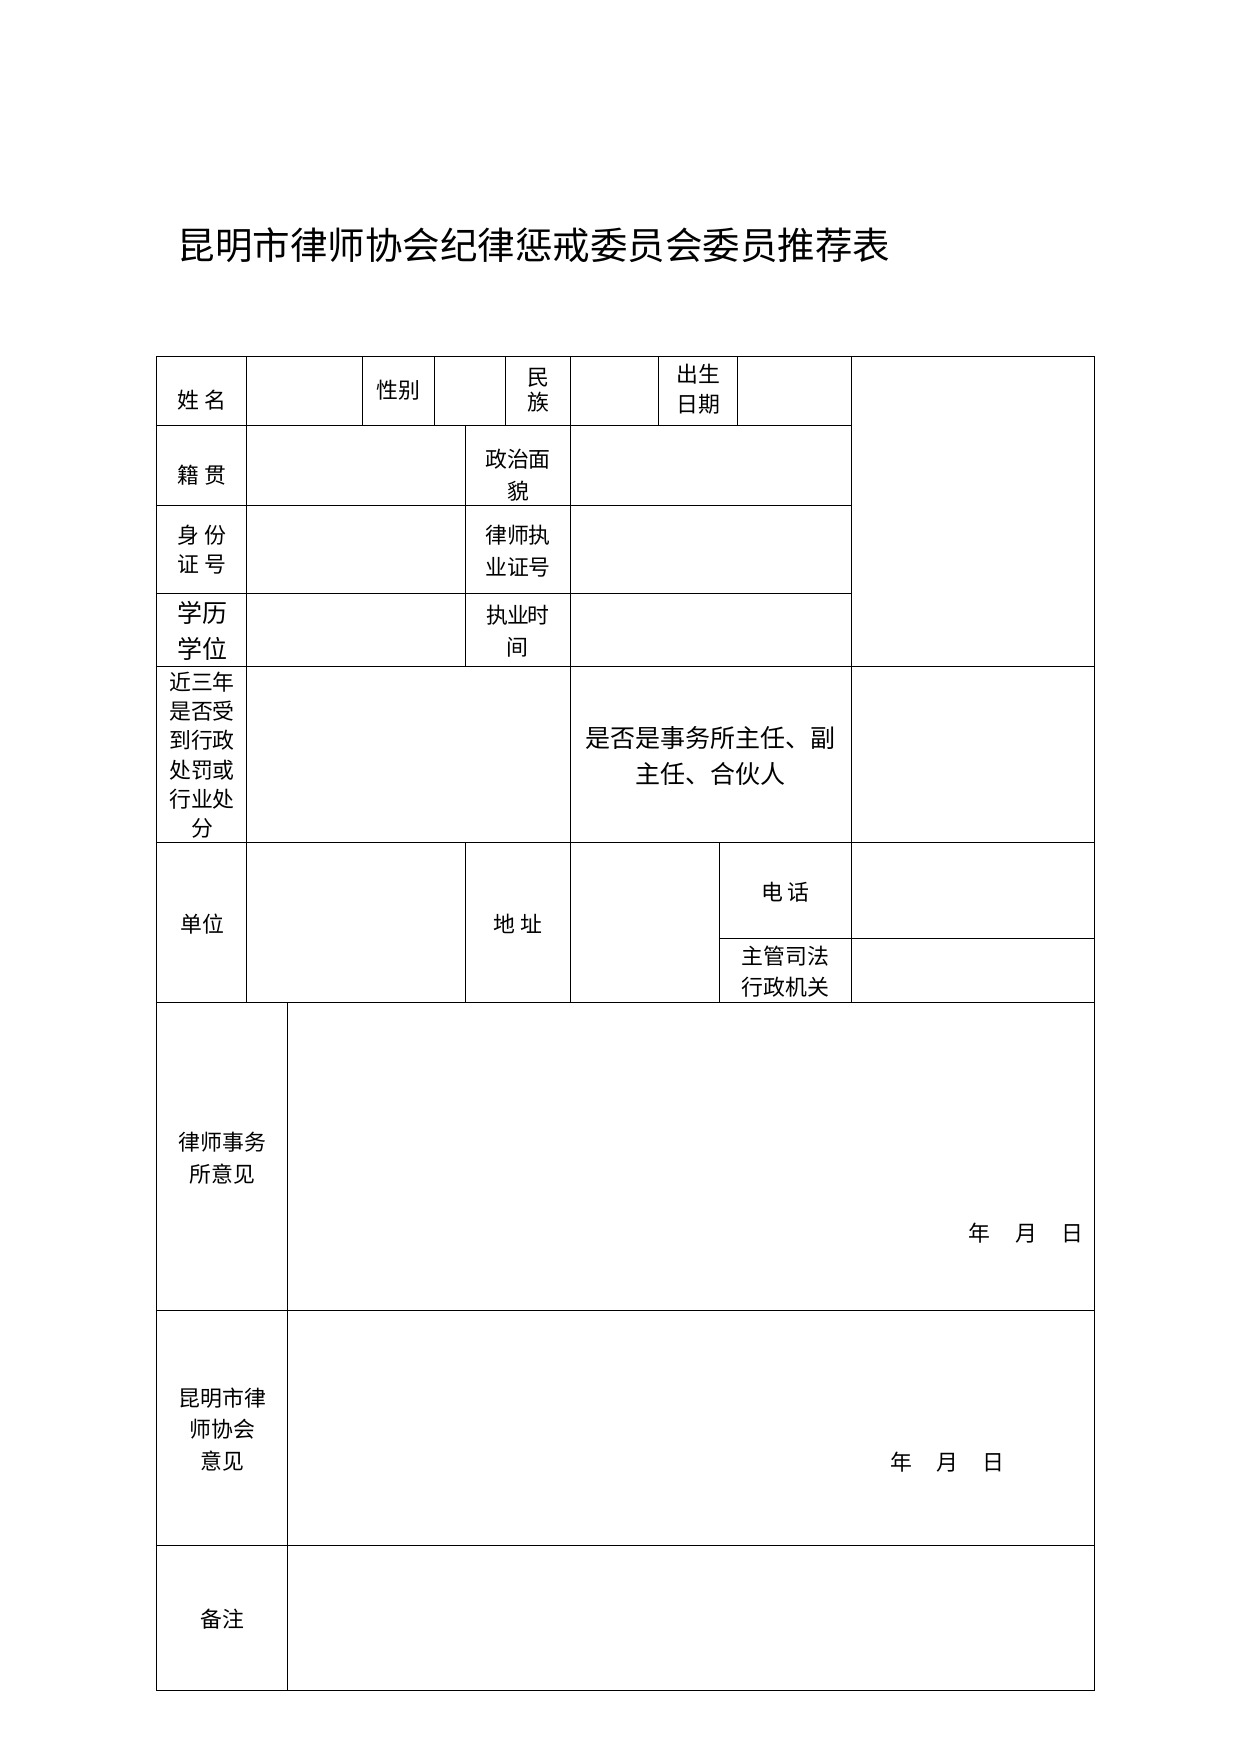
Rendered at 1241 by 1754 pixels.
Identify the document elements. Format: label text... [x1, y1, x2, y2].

table_header [435, 357, 505, 425]
table_cell [247, 426, 465, 505]
table_cell [288, 1546, 1094, 1690]
table_cell 学历 学位 [157, 594, 246, 666]
table_cell [247, 667, 570, 842]
table_cell [571, 594, 851, 666]
table_cell [571, 426, 851, 505]
table_cell 电 话 [720, 843, 851, 938]
table_header 民族 [506, 357, 570, 425]
table_cell 近三年是否受到行政处罚或行业处分 [157, 667, 246, 842]
table_cell [571, 843, 719, 1002]
table_cell 律师执业证号 [466, 506, 570, 593]
table_cell 是否是事务所主任、副主任、合伙人 [571, 667, 851, 842]
table_cell 律师事务所意见 [157, 1003, 287, 1310]
table_cell [852, 939, 1094, 1002]
table_cell 执业时间 [466, 594, 570, 666]
table_cell 年 月 日 [288, 1311, 1094, 1545]
table_cell 单位 [157, 843, 246, 1002]
table_cell 备注 [157, 1546, 287, 1690]
table_cell [247, 506, 465, 593]
table_cell 政治面貌 [466, 426, 570, 505]
table_header [852, 357, 1094, 666]
table_header [247, 357, 362, 425]
table_header [571, 357, 658, 425]
table_cell [247, 594, 465, 666]
table_cell 主管司法行政机关 [720, 939, 851, 1002]
table_cell [247, 843, 465, 1002]
table_header 性别 [363, 357, 434, 425]
table_header [738, 357, 851, 425]
table_cell [852, 667, 1094, 842]
table_header 姓 名 [157, 357, 246, 425]
table_cell 身 份 证 号 [157, 506, 246, 593]
table_cell [571, 506, 851, 593]
table_cell [852, 843, 1094, 938]
table_cell 籍 贯 [157, 426, 246, 505]
table_cell 地 址 [466, 843, 570, 1002]
table_cell 昆明市律师协会 意见 [157, 1311, 287, 1545]
table_header 出生 日期 [659, 357, 737, 425]
table_cell 年 月 日 [288, 1003, 1094, 1310]
text 昆明市律师协会纪律惩戒委员会委员推荐表 [177, 211, 1063, 276]
